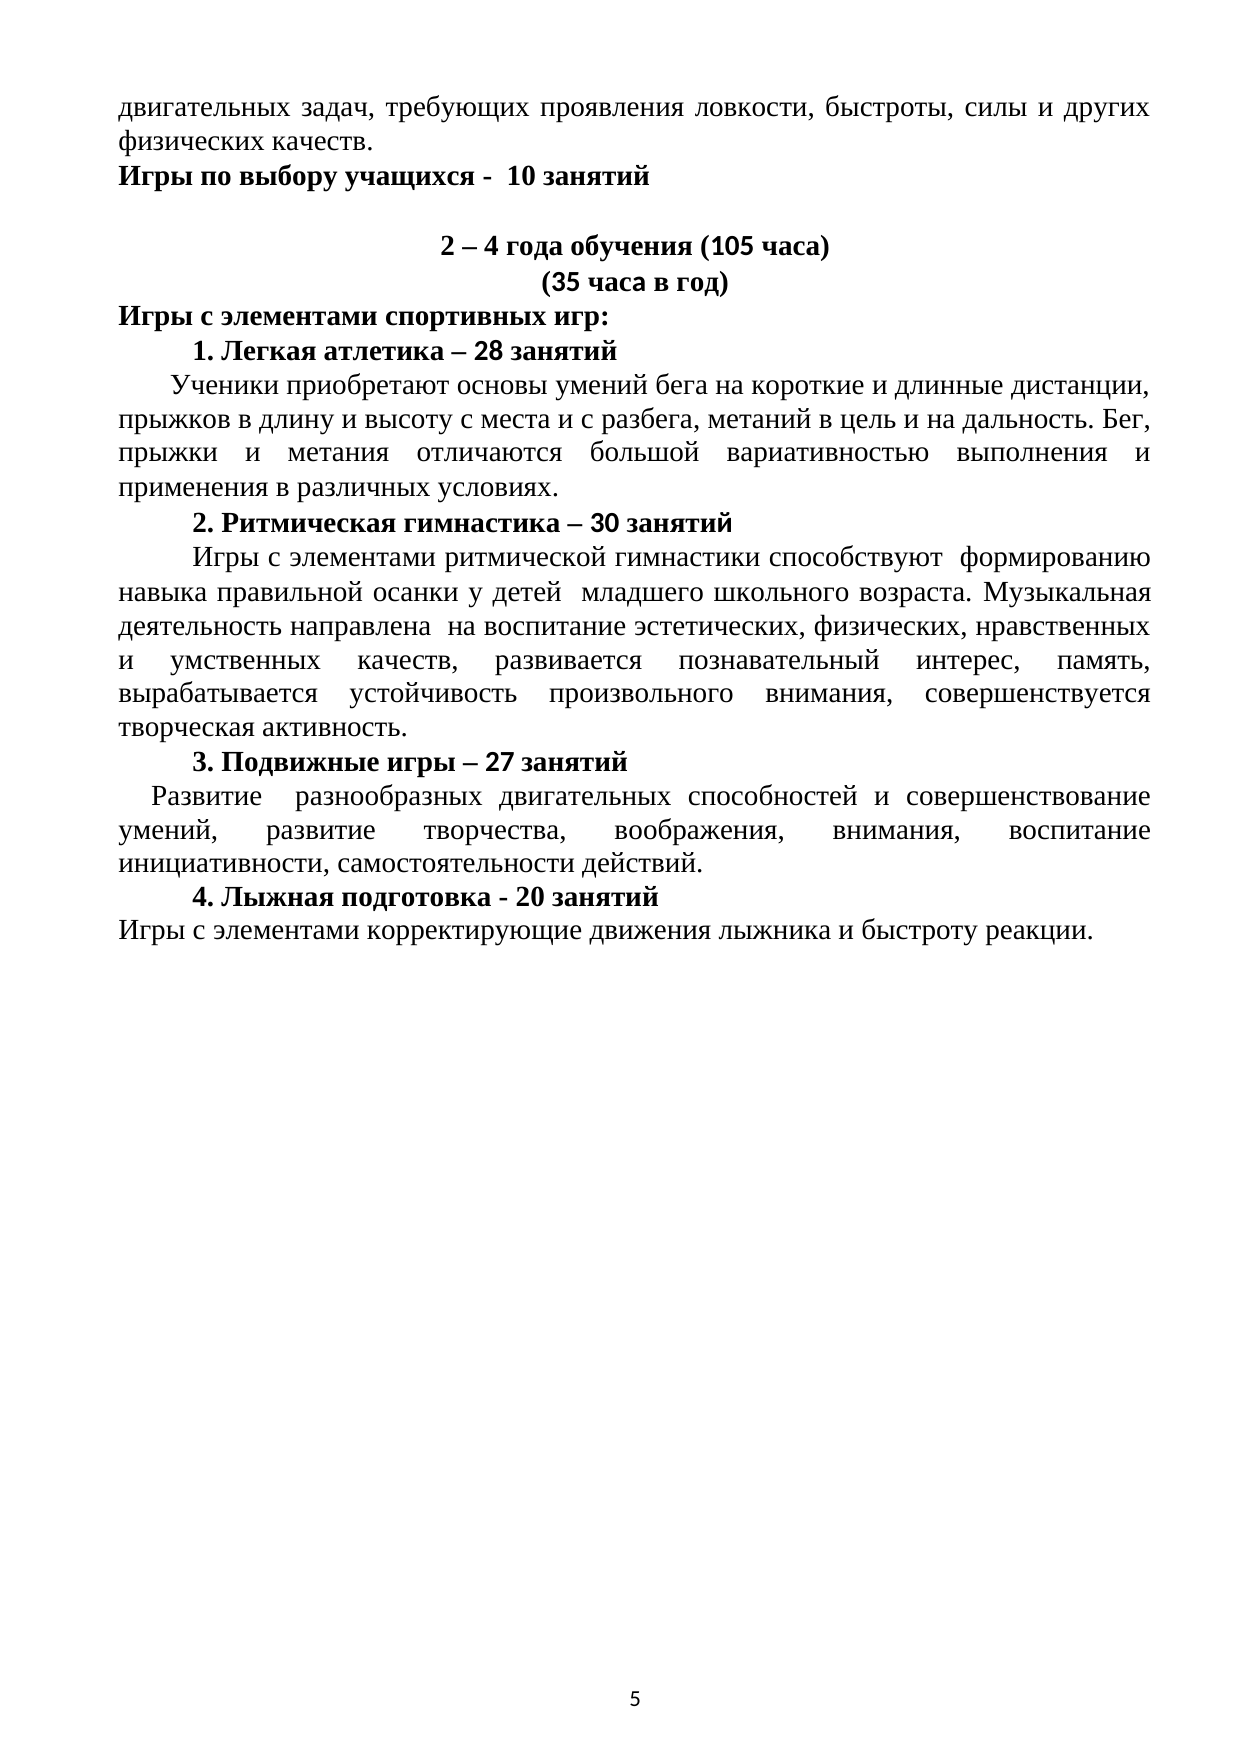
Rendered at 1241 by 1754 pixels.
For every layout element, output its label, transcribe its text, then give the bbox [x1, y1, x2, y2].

text 2. Ритмическая гимнастика – 30 занятий [118, 504, 1152, 539]
text Игры с элементами спортивных игр: [118, 298, 1152, 332]
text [118, 89, 1152, 158]
text (35 часа в год) [118, 263, 1152, 298]
text Ученики приобретают основы умений бега на короткие и длинные дистанции, прыжков в длину и высоту с места и с разбега, метаний в цель и на дальность. Бег, прыжки и метания отличаются большой вариативностью выполнения и применения в различных условиях. [118, 367, 1152, 504]
text Игры с элементами ритмической гимнастики способствуют формированию навыка правильной осанки у детей младшего школьного возраста. Музыкальная деятельность направлена на воспитание эстетических, физических, нравственных и умственных качеств, развивается познавательный интерес, память, вырабатывается устойчивость произвольного внимания, совершенствуется творческая активность. [118, 539, 1152, 743]
text Развитие разнообразных двигательных способностей и совершенствование умений, развитие творчества, воображения, внимания, воспитание инициативности, самостоятельности действий. [118, 778, 1152, 879]
text 2 – 4 года обучения (105 часа) [118, 227, 1152, 263]
text 3. Подвижные игры – 27 занятий [118, 743, 1152, 778]
text 1. Легкая атлетика – 28 занятий [118, 332, 1152, 367]
text Игры с элементами корректирующие движения лыжника и быстроту реакции. [118, 912, 1152, 946]
text 4. Лыжная подготовка - 20 занятий [118, 879, 1152, 912]
text Игры по выбору учащихся - 10 занятий [118, 158, 1152, 191]
